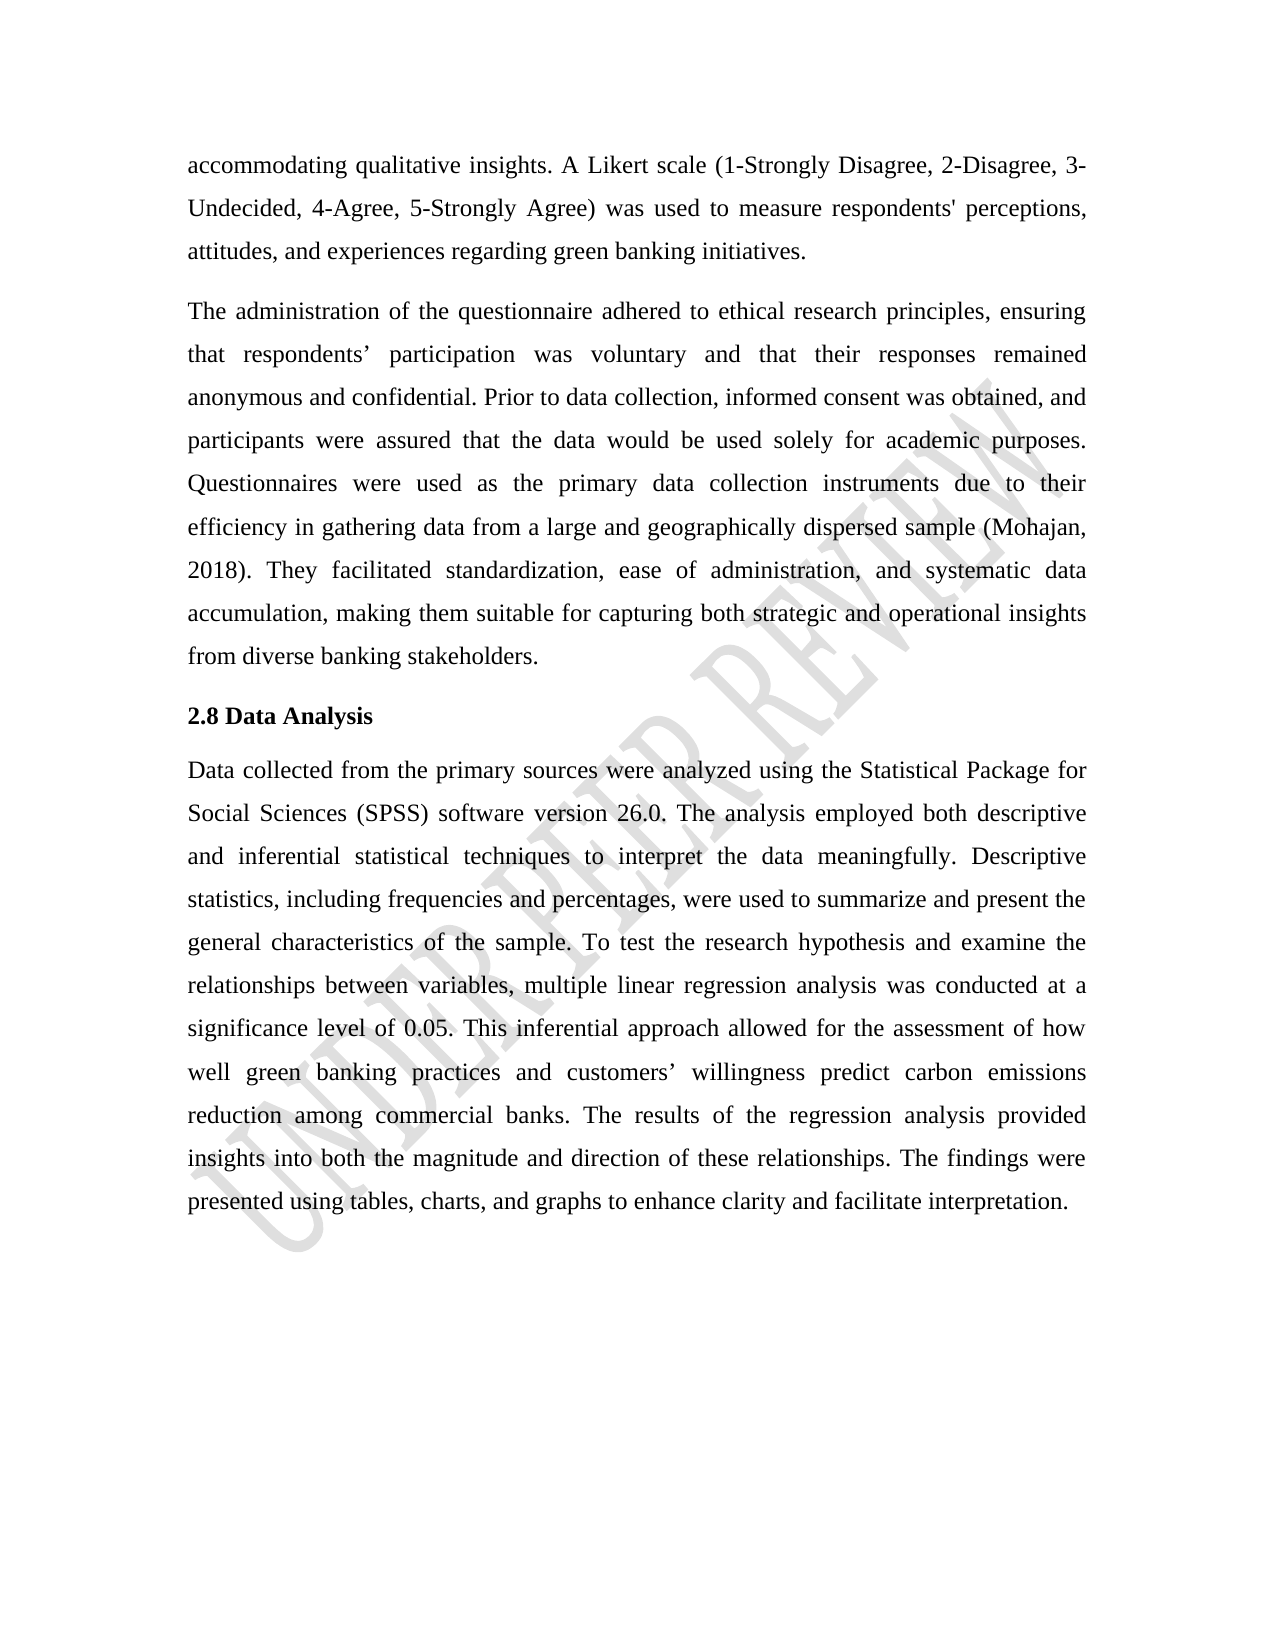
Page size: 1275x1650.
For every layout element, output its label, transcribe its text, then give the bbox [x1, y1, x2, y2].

text The administration of the questionnaire adhered to ethical research principles, ensuring that respondents’ participation was voluntary and that their responses remained anonymous and confidential. Prior to data collection, informed consent was obtained, and participants were assured that the data would be used solely for academic purposes. Questionnaires were used as the primary data collection instruments due to their efficiency in gathering data from a large and geographically dispersed sample (Mohajan, 2018). They facilitated standardization, ease of administration, and systematic data accumulation, making them suitable for capturing both strategic and operational insights from diverse banking stakeholders. [187, 296, 1087, 670]
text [187, 150, 1087, 265]
text 2.8 Data Analysis [187, 701, 1087, 729]
text Data collected from the primary sources were analyzed using the Statistical Package for Social Sciences (SPSS) software version 26.0. The analysis employed both descriptive and inferential statistical techniques to interpret the data meaningfully. Descriptive statistics, including frequencies and percentages, were used to summarize and present the general characteristics of the sample. To test the research hypothesis and examine the relationships between variables, multiple linear regression analysis was conducted at a significance level of 0.05. This inferential approach allowed for the assessment of how well green banking practices and customers’ willingness predict carbon emissions reduction among commercial banks. The results of the regression analysis provided insights into both the magnitude and direction of these relationships. The findings were presented using tables, charts, and graphs to enhance clarity and facilitate interpretation. [187, 755, 1087, 1215]
